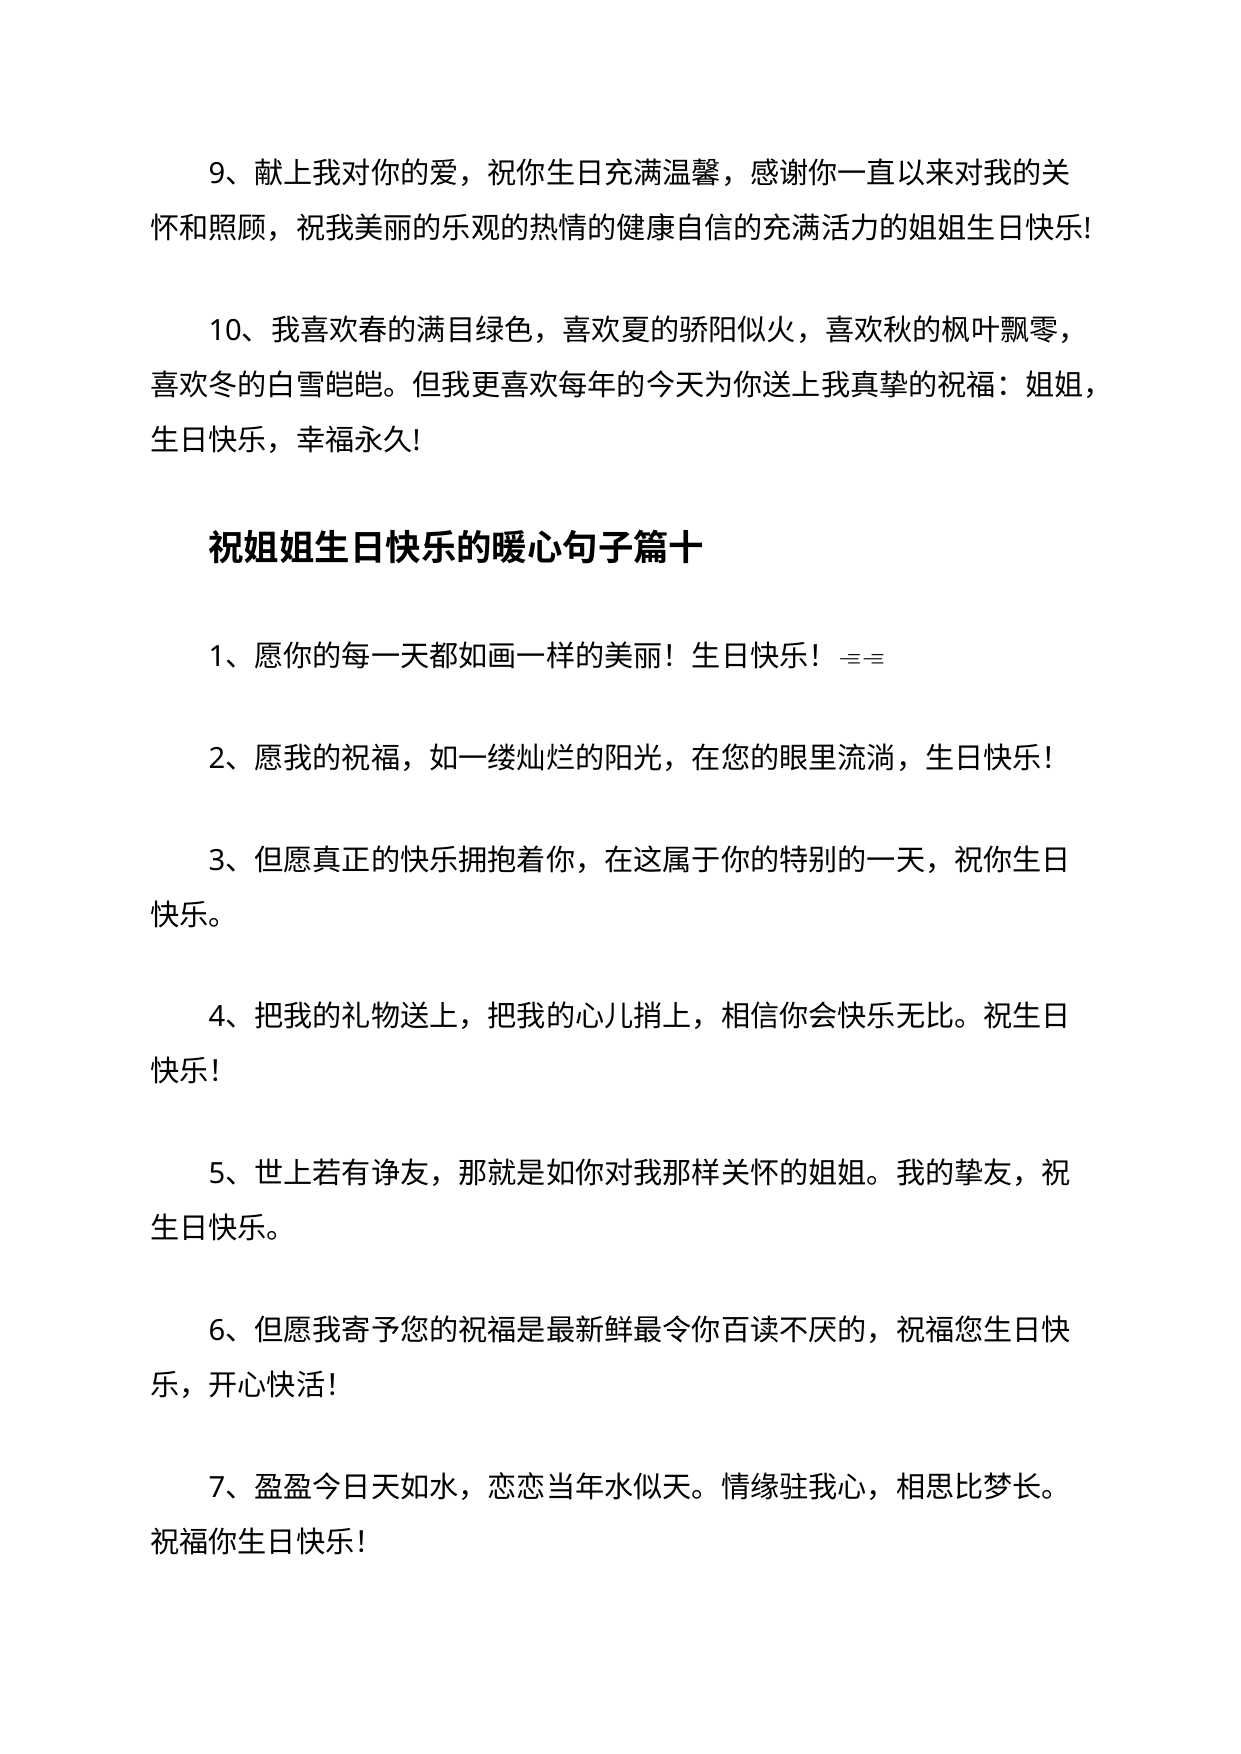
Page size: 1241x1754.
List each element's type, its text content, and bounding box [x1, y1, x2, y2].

text 祝姐姐生日快乐的暖心句子篇十 [150, 519, 1090, 570]
text 5、世上若有诤友，那就是如你对我那样关怀的姐姐。我的挚友，祝生日快乐。 [150, 1150, 1090, 1247]
text 9、献上我对你的爱，祝你生日充满温馨，感谢你一直以来对我的关怀和照顾，祝我美丽的乐观的热情的健康自信的充满活力的姐姐生日快乐! [150, 150, 1090, 247]
text 10、我喜欢春的满目绿色，喜欢夏的骄阳似火，喜欢秋的枫叶飘零，喜欢冬的白雪皑皑。但我更喜欢每年的今天为你送上我真挚的祝福：姐姐，生日快乐，幸福永久! [150, 307, 1090, 459]
text 7、盈盈今日天如水，恋恋当年水似天。情缘驻我心，相思比梦长。祝福你生日快乐！ [150, 1463, 1090, 1561]
text 6、但愿我寄予您的祝福是最新鲜最令你百读不厌的，祝福您生日快乐，开心快活！ [150, 1307, 1090, 1404]
text 1、愿你的每一天都如画一样的美丽！生日快乐！ [150, 632, 1090, 675]
text 2、愿我的祝福，如一缕灿烂的阳光，在您的眼里流淌，生日快乐！ [150, 734, 1090, 777]
text 3、但愿真正的快乐拥抱着你，在这属于你的特别的一天，祝你生日快乐。 [150, 836, 1090, 933]
text 4、把我的礼物送上，把我的心儿捎上，相信你会快乐无比。祝生日快乐！ [150, 993, 1090, 1090]
